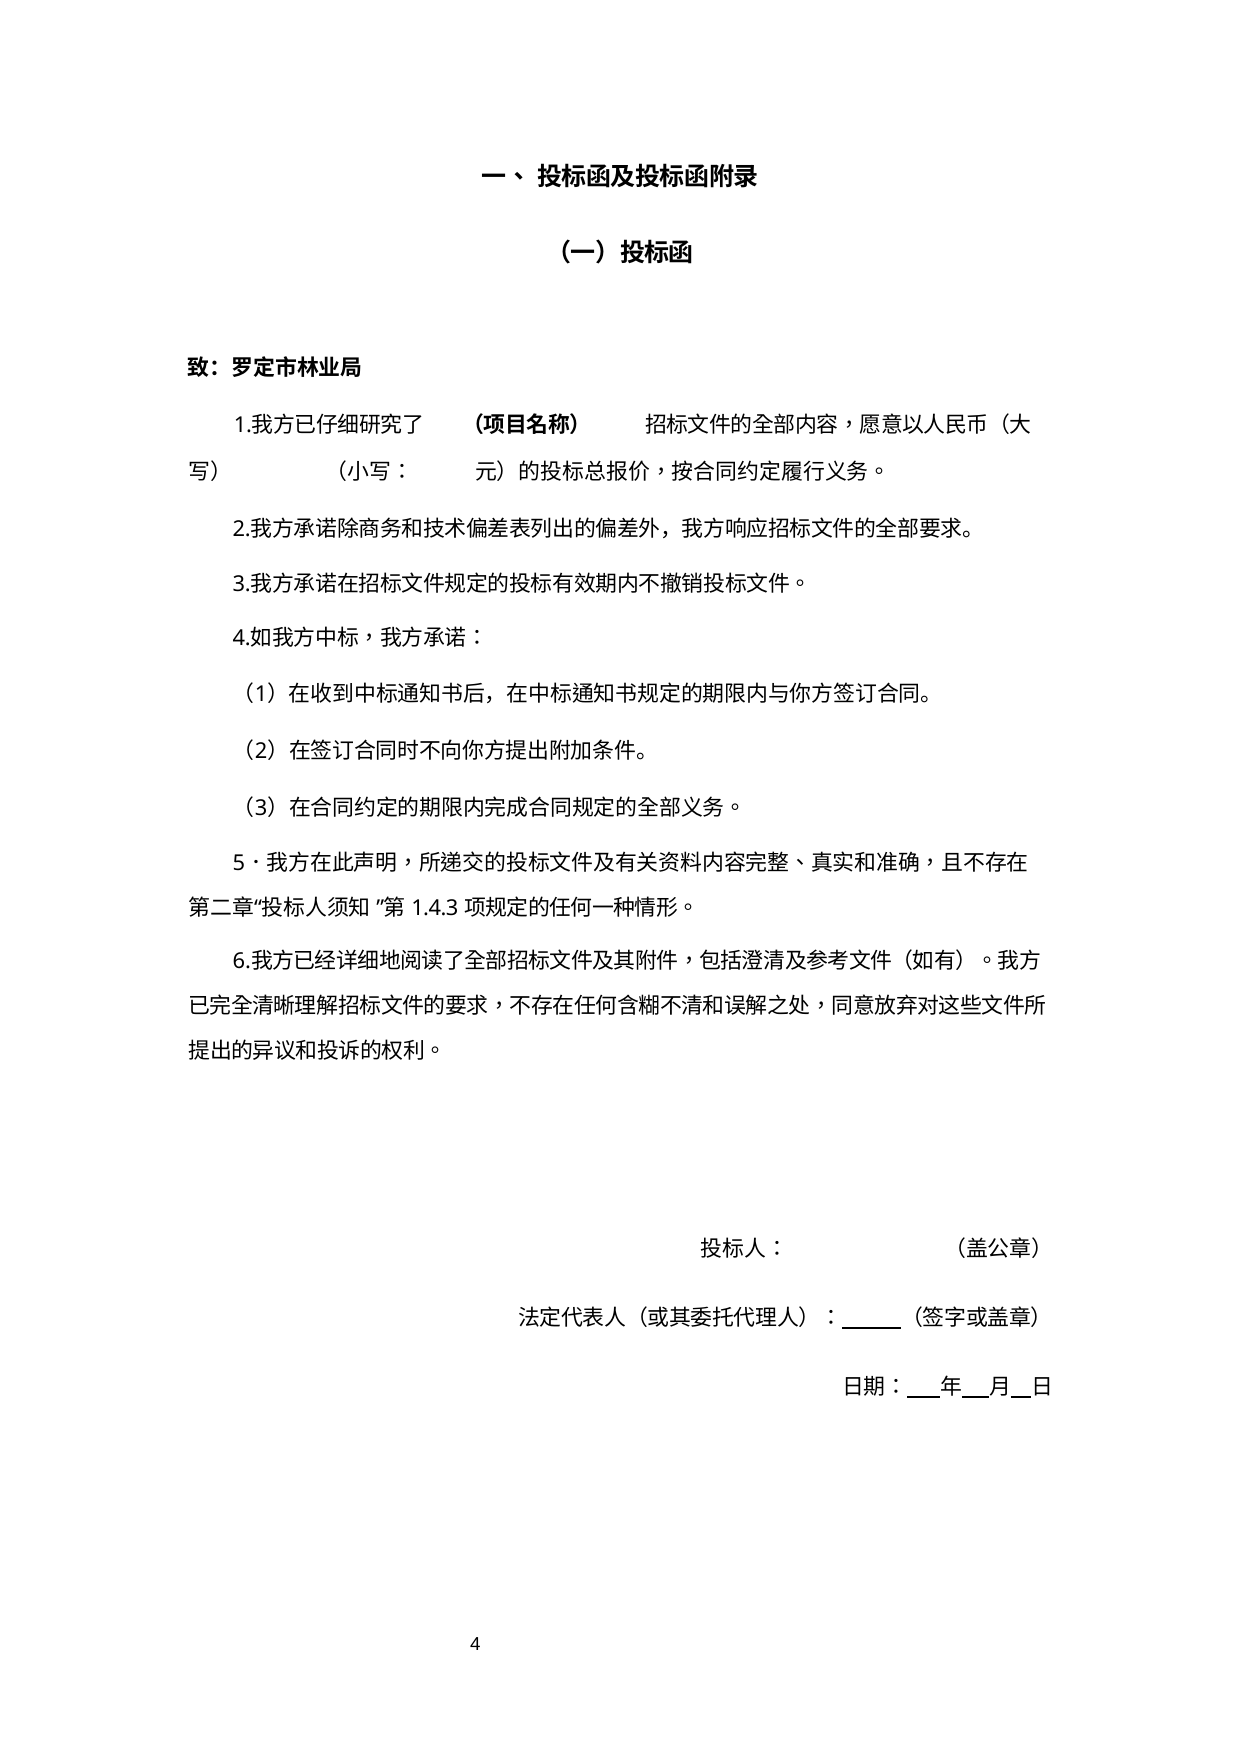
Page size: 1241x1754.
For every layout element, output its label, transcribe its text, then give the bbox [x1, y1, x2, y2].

text 2.我方承诺除商务和技术偏差表列出的偏差外，我方响应招标文件的全部要求。 [232, 511, 1053, 543]
list 投标函 [187, 234, 1053, 268]
text 5．我方在此声明，所递交的投标文件及有关资料内容完整、真实和准确，且不存在第二章“投标人须知 ”第 1.4.3 项规定的任何一种情形。 [189, 847, 1046, 921]
text 日期： 年 月 日 [232, 1371, 1053, 1401]
text 法定代表人（或其委托代理人）： （签字或盖章） [232, 1300, 1053, 1332]
list 投标函及投标函附录 [187, 158, 1053, 192]
text 4.如我方中标，我方承诺： [232, 622, 1053, 652]
text 6.我方已经详细地阅读了全部招标文件及其附件，包括澄清及参考文件（如有）。我方已完全清晰理解招标文件的要求，不存在任何含糊不清和误解之处，同意放弃对这些文件所提出的异议和投诉的权利。 [188, 945, 1053, 1064]
text 投标人： （盖公章） [232, 1233, 1053, 1263]
text （1）在收到中标通知书后，在中标通知书规定的期限内与你方签订合同。 [233, 676, 1053, 708]
text 3.我方承诺在招标文件规定的投标有效期内不撤销投标文件。 [232, 568, 1053, 598]
text （2）在签订合同时不向你方提出附加条件。 [233, 733, 1053, 765]
text 致：罗定市林业局 [187, 350, 1053, 382]
text 1.我方已仔细研究了 （项目名称） 招标文件的全部内容，愿意以人民币（大写） （小写： 元）的投标总报价，按合同约定履行义务。 [188, 407, 1044, 486]
text （3）在合同约定的期限内完成合同规定的全部义务。 [233, 790, 1053, 821]
